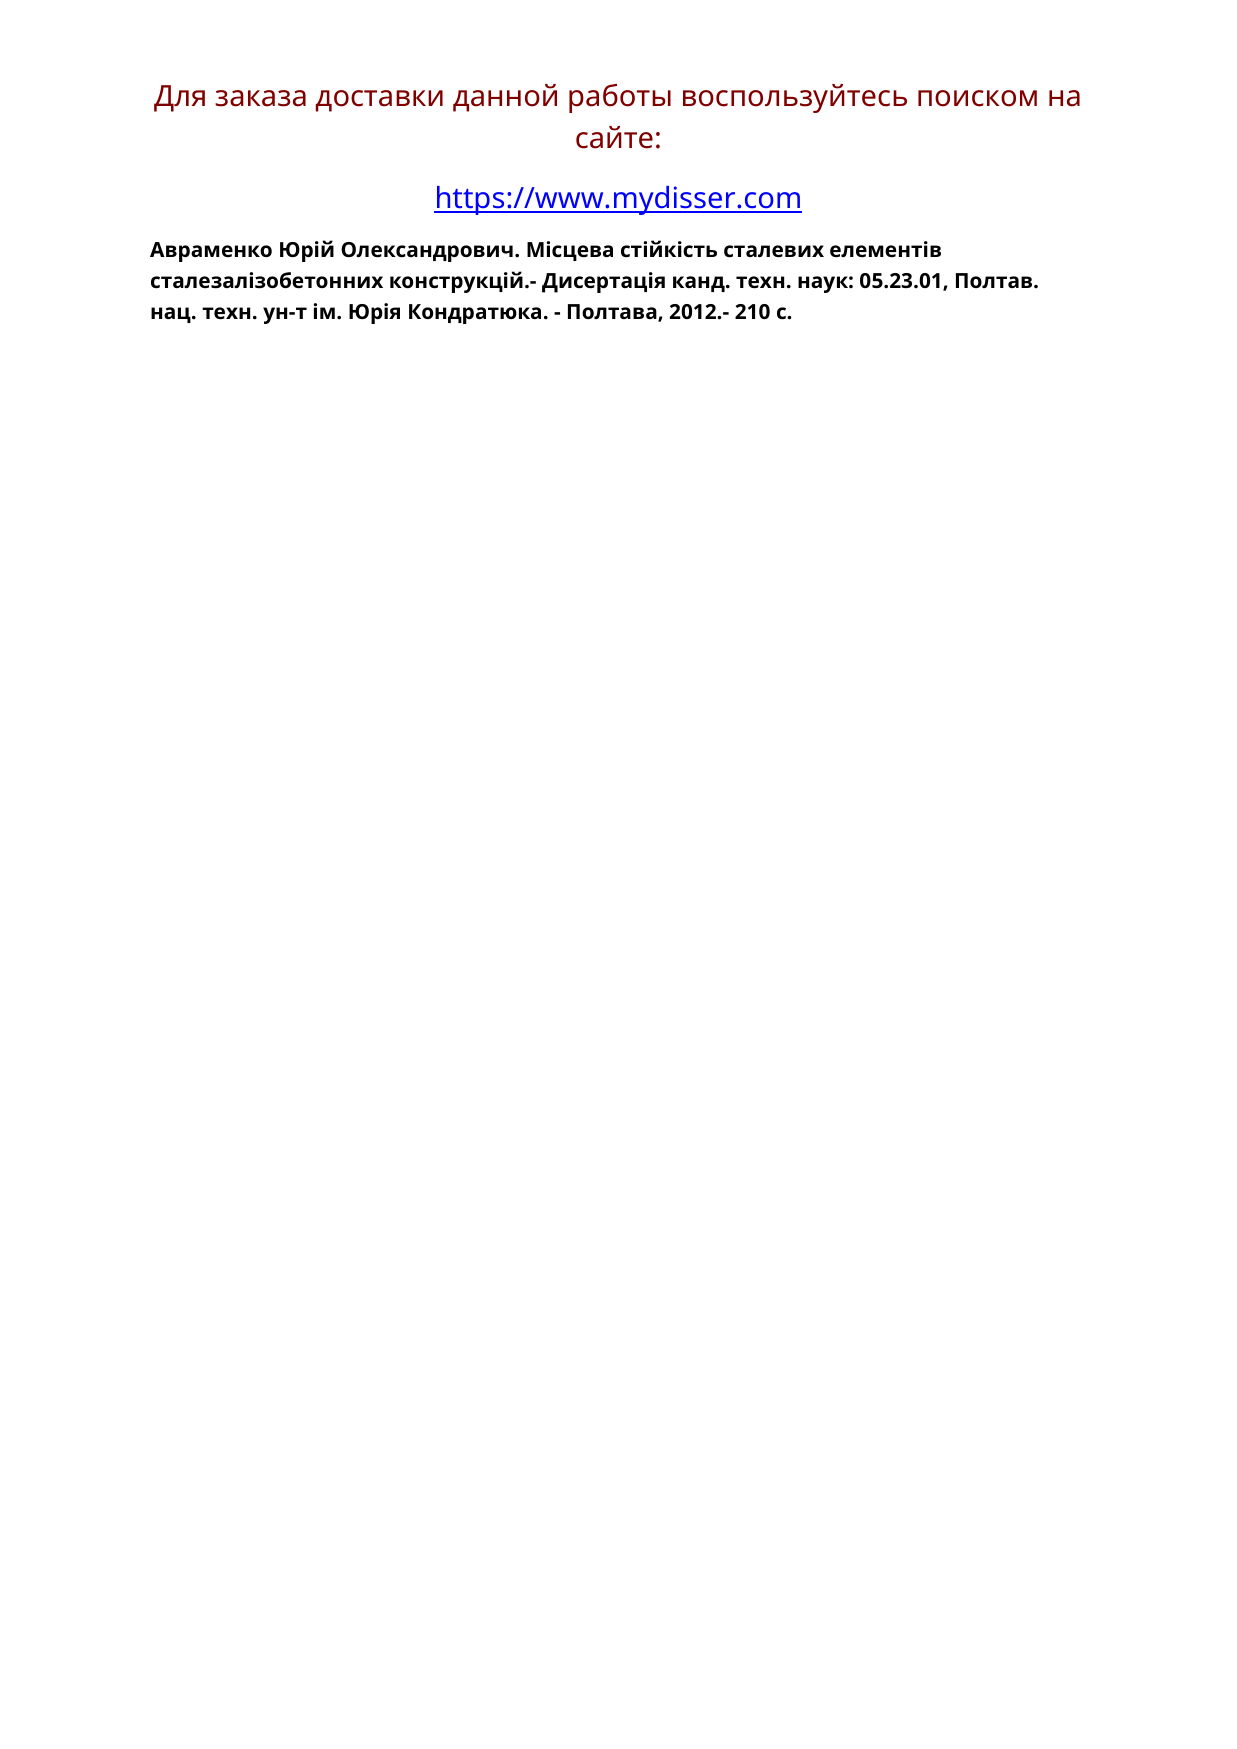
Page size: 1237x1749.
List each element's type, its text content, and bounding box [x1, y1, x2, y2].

text Авраменко Юрій Олександрович. Місцева стійкість сталевих елементів сталезалізобетонних конструкцій.- Дисертація канд. техн. наук: 05.23.01, Полтав. нац. техн. ун-т ім. Юрія Кондратюка. - Полтава, 2012.- 210 с. [150, 236, 1086, 325]
